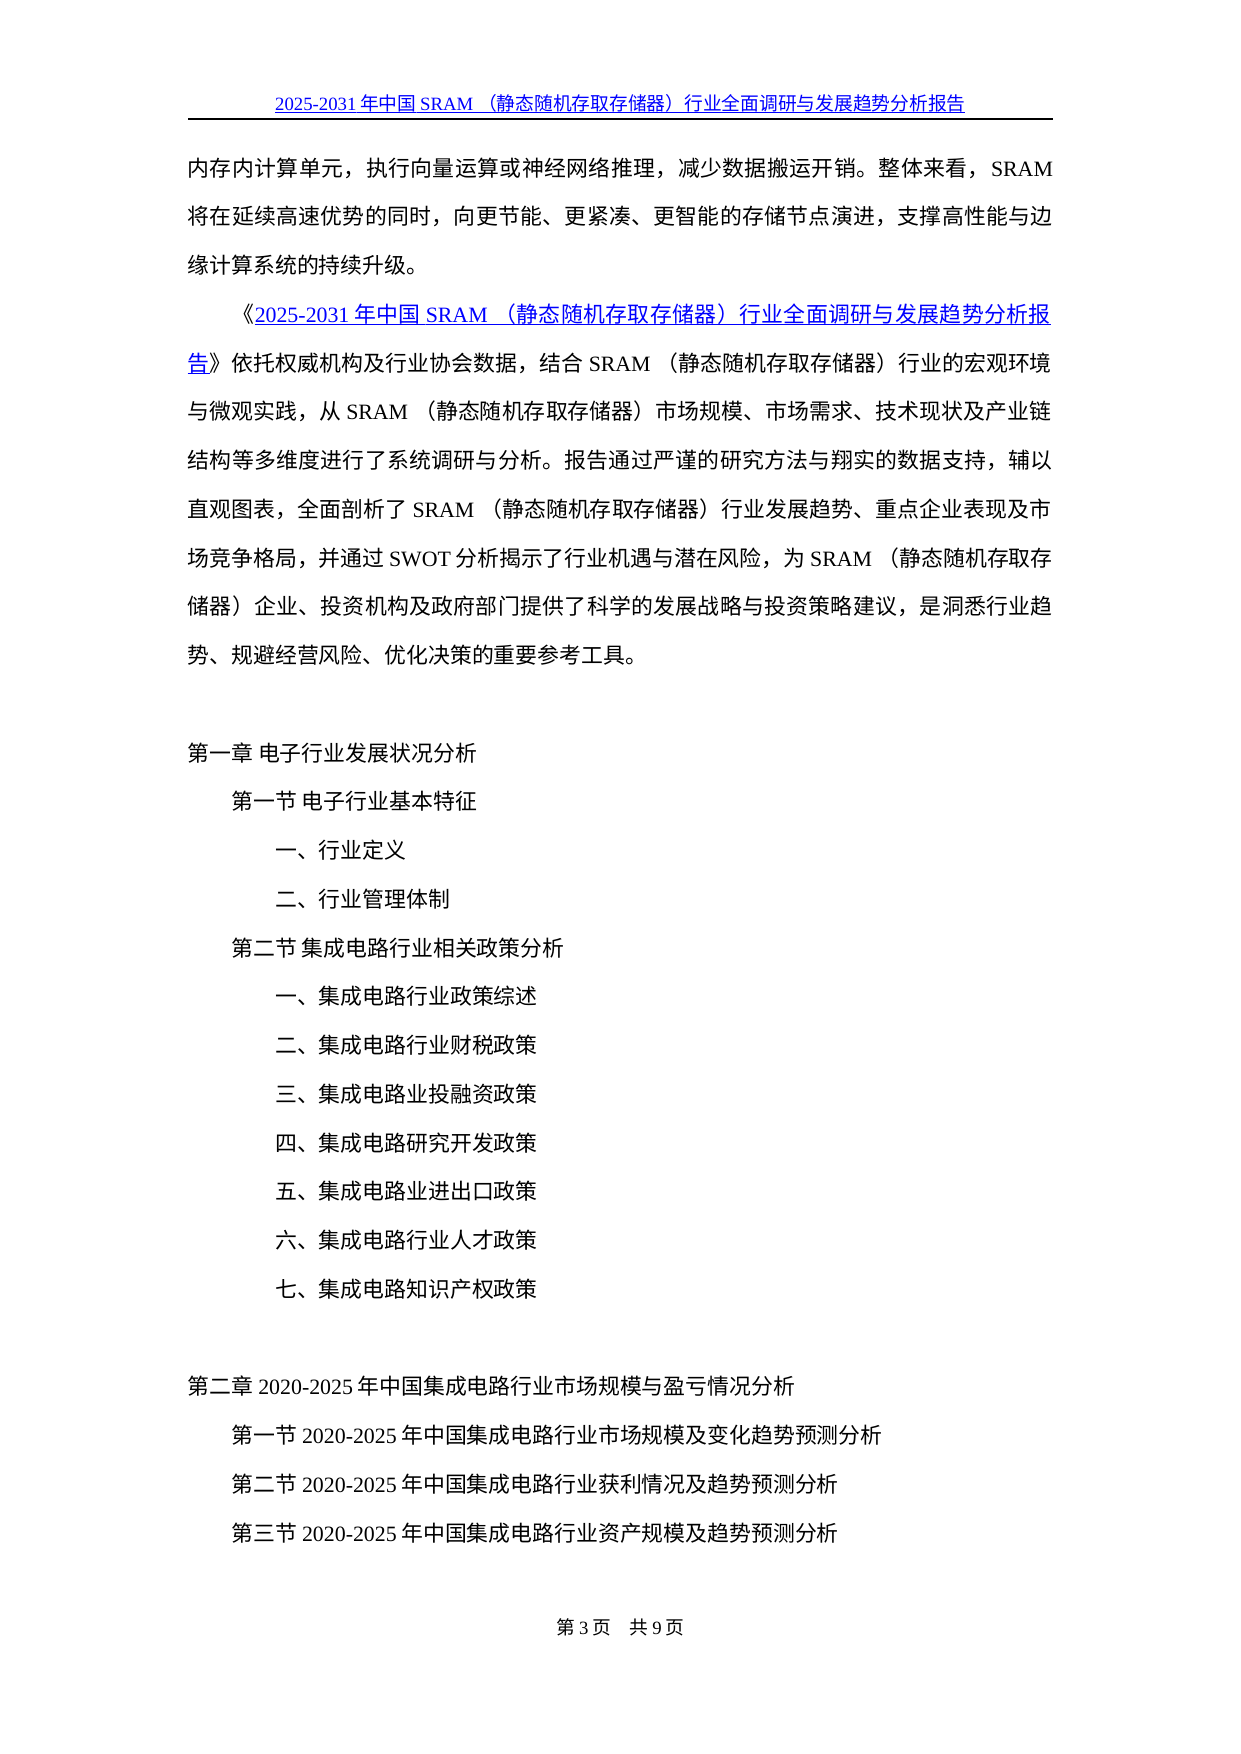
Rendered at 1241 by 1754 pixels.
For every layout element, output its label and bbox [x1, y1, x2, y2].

text [187, 150, 1053, 1548]
